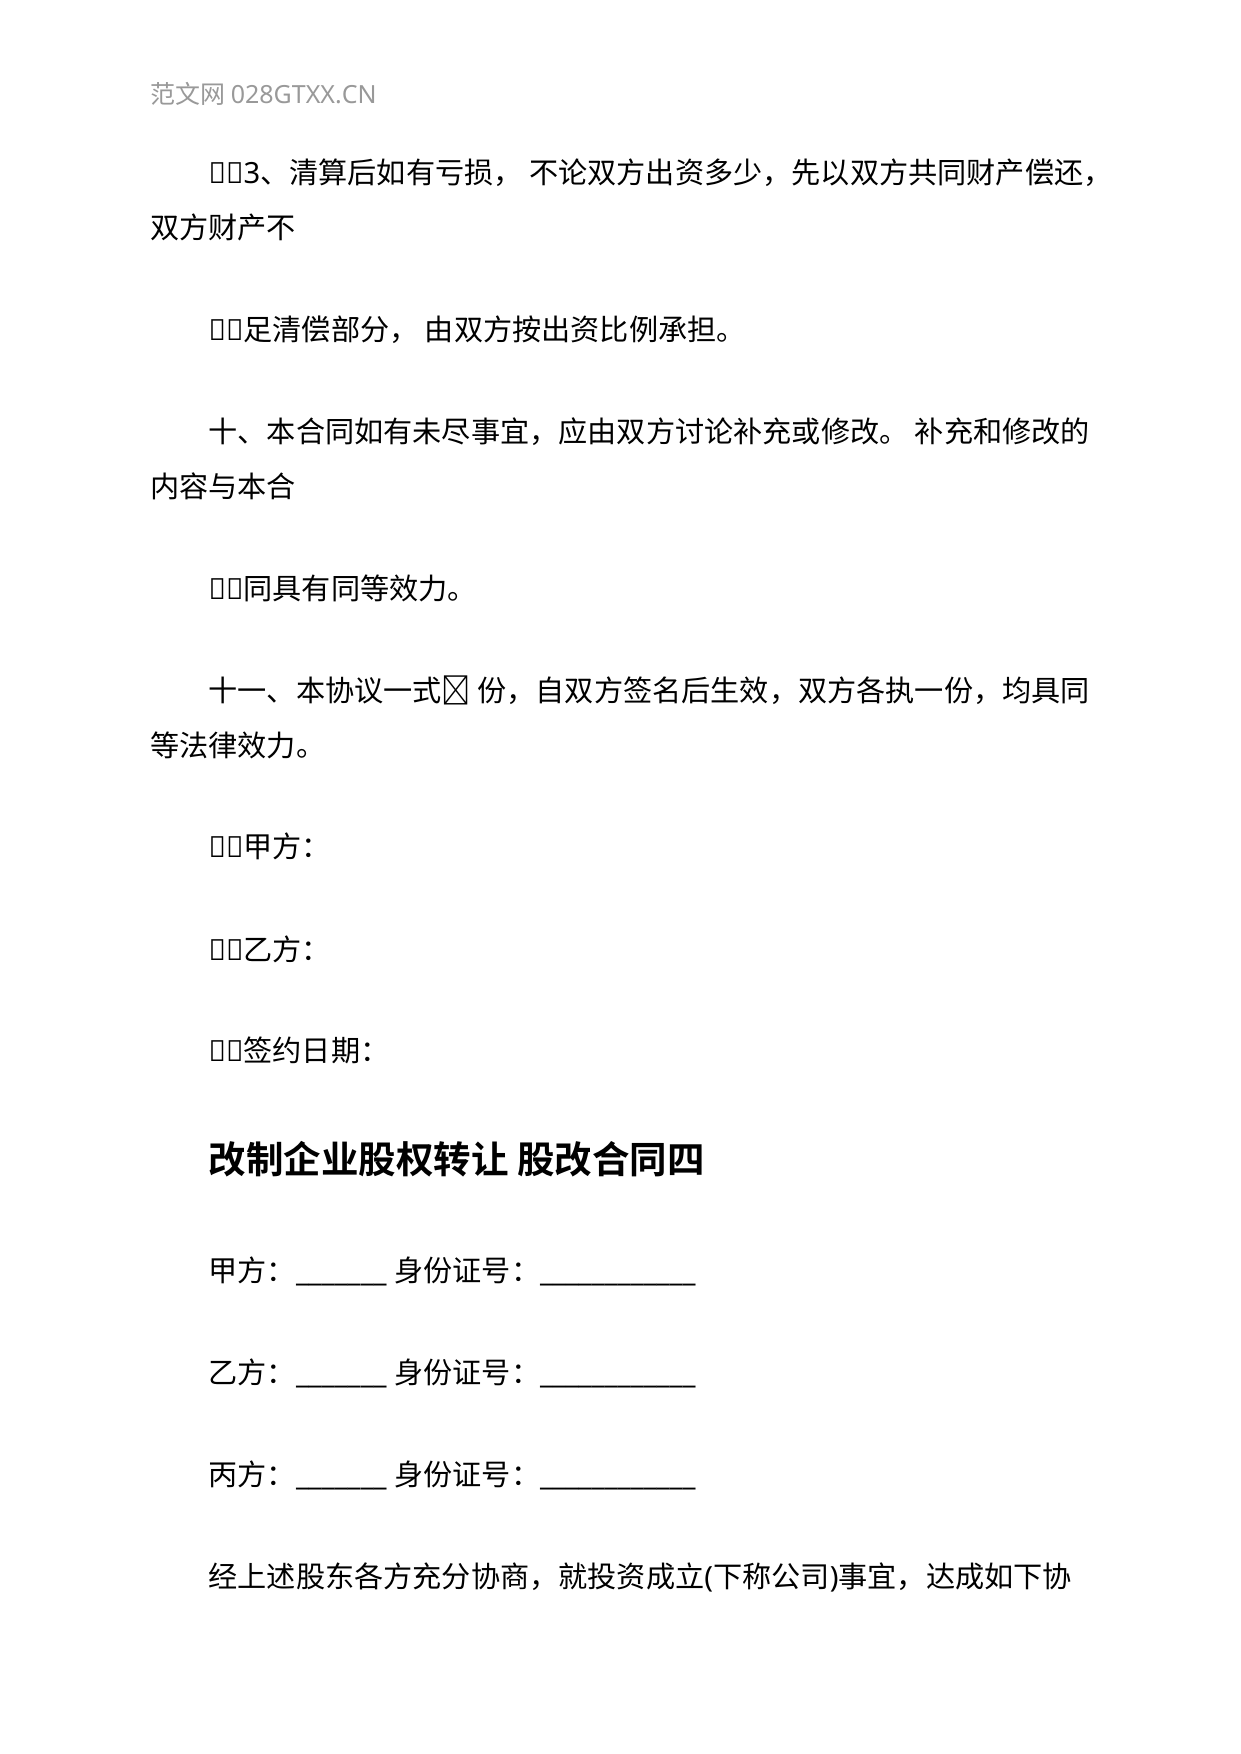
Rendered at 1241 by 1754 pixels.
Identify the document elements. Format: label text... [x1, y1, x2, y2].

text 十一、本协议一式 份，自双方签名后生效，双方各执一份，均具同等法律效力。 [150, 667, 1090, 764]
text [150, 1553, 1090, 1596]
text 签约日期： [150, 1028, 1090, 1070]
text 足清偿部分， 由双方按出资比例承担。 [150, 307, 1090, 349]
text 乙方： [150, 926, 1090, 968]
text 同具有同等效力。 [150, 565, 1090, 608]
text 甲方：_______ 身份证号：____________ [150, 1247, 1090, 1290]
text 乙方：_______ 身份证号：____________ [150, 1349, 1090, 1392]
text 丙方：_______ 身份证号：____________ [150, 1451, 1090, 1494]
text 改制企业股权转让 股改合同四 [150, 1130, 1090, 1184]
text 甲方： [150, 824, 1090, 866]
text 十、本合同如有未尽事宜，应由双方讨论补充或修改。 补充和修改的内容与本合 [150, 409, 1090, 506]
text 3、清算后如有亏损， 不论双方出资多少，先以双方共同财产偿还，双方财产不 [150, 150, 1090, 247]
